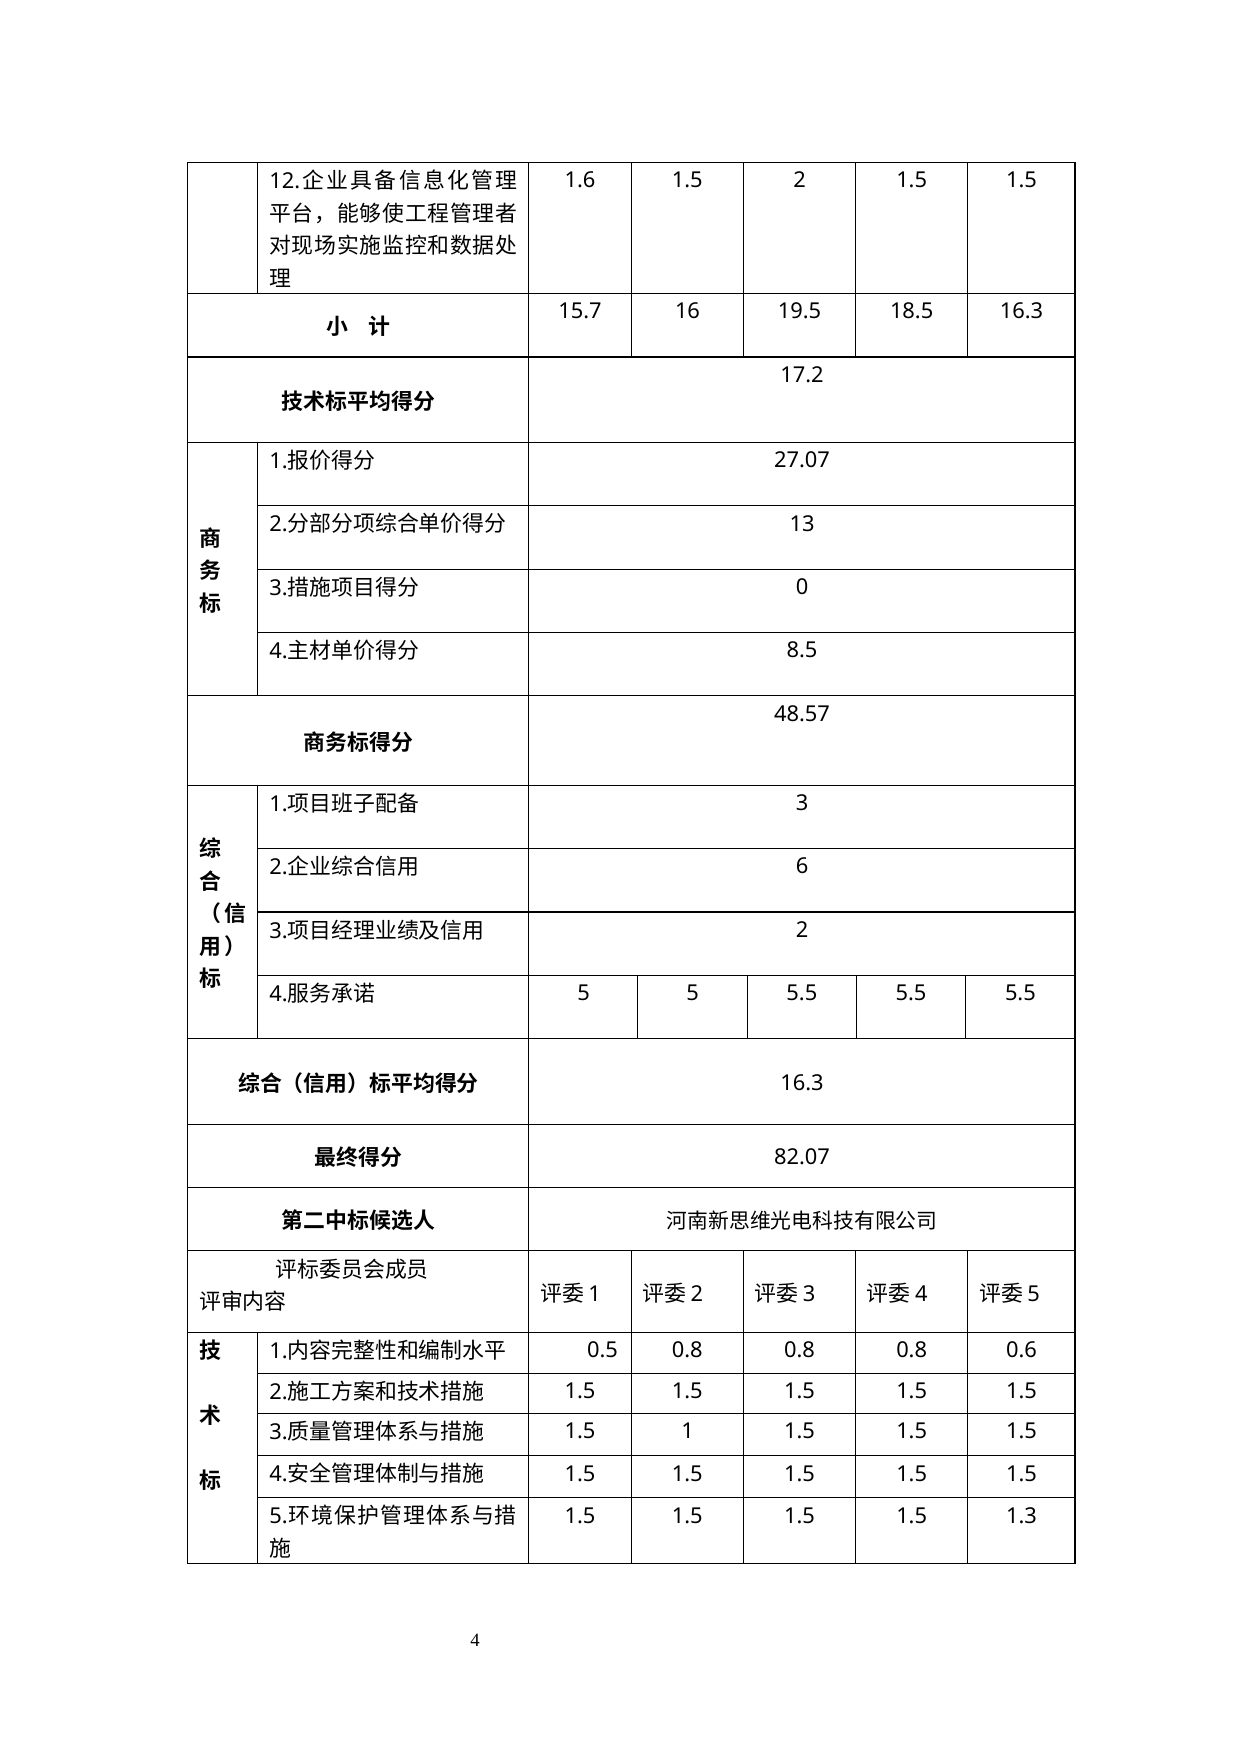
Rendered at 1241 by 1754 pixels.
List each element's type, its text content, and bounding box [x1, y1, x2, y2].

table_cell 1 [632, 1414, 743, 1455]
table_cell 13 [529, 506, 1074, 568]
table_cell 1.5 [744, 1456, 855, 1497]
table_cell 1.5 [856, 163, 967, 293]
table_cell 4.安全管理体制与措施 [258, 1456, 528, 1497]
table_cell 第二中标候选人 [188, 1188, 528, 1250]
table_cell 12.企业具备信息化管理平台，能够使工程管理者对现场实施监控和数据处理 [258, 163, 528, 293]
table_cell 16.3 [529, 1039, 1074, 1123]
table_cell 1.5 [529, 1374, 631, 1412]
table_cell 16 [632, 294, 743, 356]
table_cell 评标委员会成员 评审内容 [188, 1251, 528, 1332]
table_cell 评委5 [968, 1251, 1074, 1332]
table_cell 评委3 [744, 1251, 855, 1332]
table_cell 1.5 [529, 1456, 631, 1497]
table_cell 1.5 [968, 163, 1074, 293]
table_cell 2.施工方案和技术措施 [258, 1374, 528, 1412]
table_cell 0.8 [632, 1333, 743, 1372]
table_cell 2.企业综合信用 [258, 849, 528, 911]
table_cell 4.服务承诺 [258, 976, 528, 1038]
table_cell 最终得分 [188, 1125, 528, 1187]
table_cell 5.5 [748, 976, 856, 1038]
table_cell 1.5 [744, 1498, 855, 1563]
table_cell 0.6 [968, 1333, 1074, 1372]
table_cell 1.5 [856, 1498, 967, 1563]
table_cell 16.3 [968, 294, 1074, 356]
table_cell 1.5 [856, 1414, 967, 1455]
table_cell 综合（信用）标平均得分 [188, 1039, 528, 1123]
table_cell 1.5 [744, 1414, 855, 1455]
table_cell 1.5 [856, 1374, 967, 1412]
table_cell 48.57 [529, 696, 1074, 784]
table_cell 1.5 [632, 1498, 743, 1563]
table_cell 8.5 [529, 633, 1074, 695]
table_cell 0.8 [744, 1333, 855, 1372]
table_cell 1.报价得分 [258, 443, 528, 505]
table_cell 82.07 [529, 1125, 1074, 1187]
table_cell 评委2 [632, 1251, 743, 1332]
table_cell 6 [529, 849, 1074, 911]
table_cell 0.5 [529, 1333, 631, 1372]
table_cell 5.5 [857, 976, 965, 1038]
table_cell 1.6 [529, 163, 631, 293]
table_cell 0.8 [856, 1333, 967, 1372]
table_cell 1.5 [632, 1456, 743, 1497]
table_cell 商 务 标 [188, 443, 257, 695]
table_cell 综 合（信用）标 [188, 786, 257, 1038]
table_cell 27.07 [529, 443, 1074, 505]
table_cell 3 [529, 786, 1074, 848]
table_cell 3.措施项目得分 [258, 570, 528, 632]
table_cell 1.5 [968, 1456, 1074, 1497]
table_cell 3.质量管理体系与措施 [258, 1414, 528, 1455]
table_cell 1.项目班子配备 [258, 786, 528, 848]
table_cell 1.5 [968, 1414, 1074, 1455]
table_cell 17.2 [529, 358, 1074, 442]
table_cell 1.5 [968, 1374, 1074, 1412]
table_cell 1.5 [529, 1498, 631, 1563]
table_cell 5.环境保护管理体系与措施 [258, 1498, 528, 1563]
table_cell 1.5 [856, 1456, 967, 1497]
table_cell 2 [744, 163, 855, 293]
table_cell 小 计 [188, 294, 528, 356]
table_cell 技 术 标 [188, 1333, 257, 1563]
table_cell 5.5 [966, 976, 1074, 1038]
table_cell 2.分部分项综合单价得分 [258, 506, 528, 568]
table_cell 河南新思维光电科技有限公司 [529, 1188, 1074, 1250]
table_cell 5 [638, 976, 747, 1038]
table_cell 4.主材单价得分 [258, 633, 528, 695]
table_cell 1.5 [744, 1374, 855, 1412]
table_cell 1.5 [632, 1374, 743, 1412]
table_cell 评委1 [529, 1251, 631, 1332]
table_cell 商务标得分 [188, 696, 528, 784]
table_cell 2 [529, 913, 1074, 975]
table_cell 1.5 [529, 1414, 631, 1455]
table_cell 3.项目经理业绩及信用 [258, 913, 528, 975]
table_cell 15.7 [529, 294, 631, 356]
table_cell 1.内容完整性和编制水平 [258, 1333, 528, 1372]
table_cell 18.5 [856, 294, 967, 356]
table_cell 0 [529, 570, 1074, 632]
table_cell 5 [529, 976, 637, 1038]
table_cell 评委4 [856, 1251, 967, 1332]
table_cell 19.5 [744, 294, 855, 356]
table_cell 1.5 [632, 163, 743, 293]
table_cell 1.3 [968, 1498, 1074, 1563]
table_cell 技术标平均得分 [188, 358, 528, 442]
